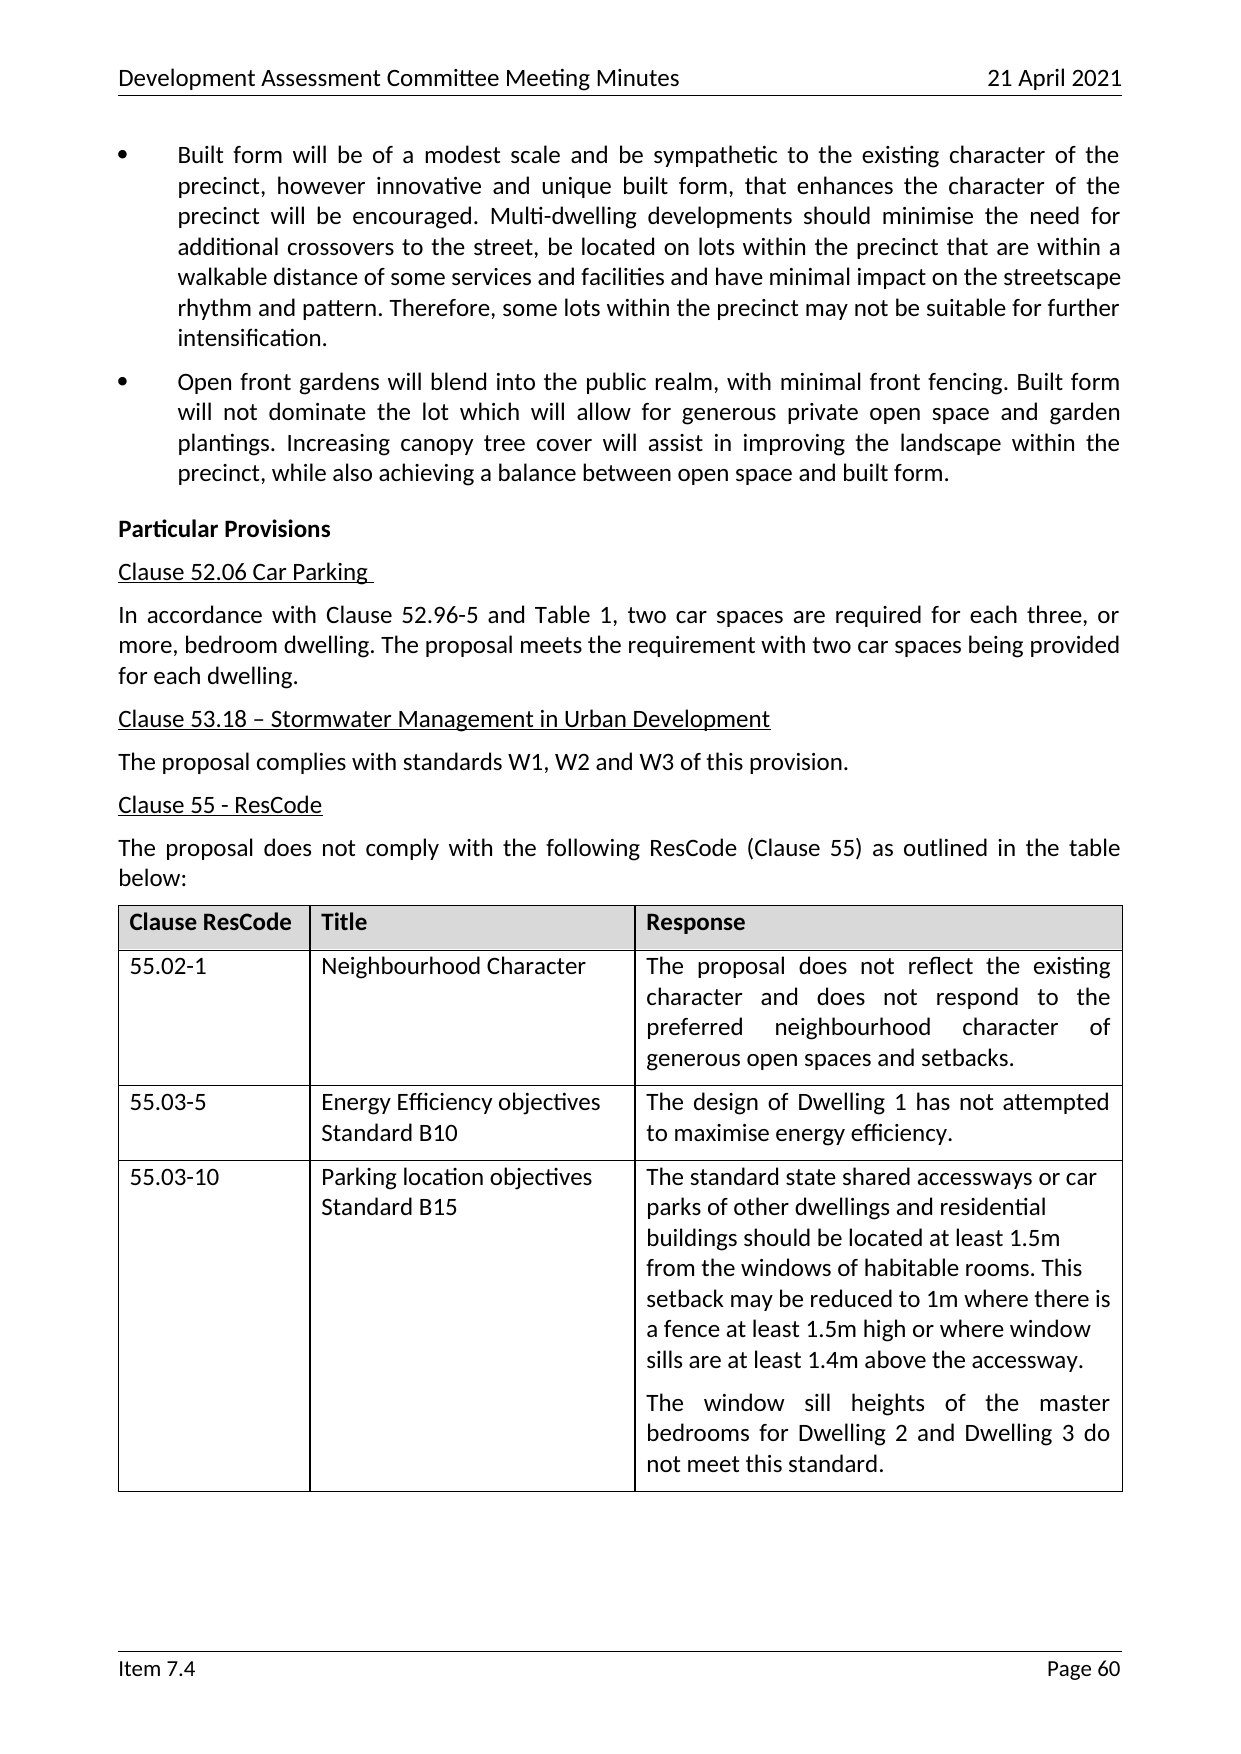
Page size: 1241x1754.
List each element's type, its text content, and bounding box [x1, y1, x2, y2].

table_header Clause ResCode [119, 906, 309, 949]
table_cell The proposal does not reflect the existing character and does not respond to the preferred neighbourhood character of generous open spaces and setbacks. [636, 951, 1122, 1085]
table_cell Parking location objectives Standard B15 [311, 1161, 634, 1491]
text The proposal complies with standards W1, W2 and W3 of this provision. [118, 746, 1122, 776]
text  Built form will be of a modest scale and be sympathetic to the existing character of the precinct, however innovative and unique built form, that enhances the character of the precinct will be encouraged. Multi-dwelling developments should minimise the need for additional crossovers to the street, be located on lots within the precinct that are within a walkable distance of some services and facilities and have minimal impact on the streetscape rhythm and pattern. Therefore, some lots within the precinct may not be suitable for further intensification. [118, 139, 1122, 353]
table_header Response [636, 906, 1122, 949]
text  Open front gardens will blend into the public realm, with minimal front fencing. Built form will not dominate the lot which will allow for generous private open space and garden plantings. Increasing canopy tree cover will assist in improving the landscape within the precinct, while also achieving a balance between open space and built form. [118, 366, 1122, 488]
text The proposal does not comply with the following ResCode (Clause 55) as outlined in the table below: [118, 832, 1122, 893]
text In accordance with Clause 52.96-5 and Table 1, two car spaces are required for each three, or more, bedroom dwelling. The proposal meets the requirement with two car spaces being provided for each dwelling. [118, 599, 1122, 690]
table_cell The design of Dwelling 1 has not attempted to maximise energy efficiency. [636, 1086, 1122, 1160]
text Clause 52.06 Car Parking [118, 556, 1122, 586]
text Particular Provisions [118, 513, 1122, 543]
table_cell 55.03-5 [119, 1086, 309, 1160]
table_cell Energy Efficiency objectives Standard B10 [311, 1086, 634, 1160]
table_cell 55.02-1 [119, 951, 309, 1085]
table_header Title [311, 906, 634, 949]
text Clause 53.18 – Stormwater Management in Urban Development [118, 703, 1122, 733]
table_cell The standard state shared accessways or car parks of other dwellings and residential buildings should be located at least 1.5m from the windows of habitable rooms. This setback may be reduced to 1m where there is a fence at least 1.5m high or where window sills are at least 1.4m above the accessway. The window sill heights of the master bedrooms for Dwelling 2 and Dwelling 3 do not meet this standard. [636, 1161, 1122, 1491]
table_cell Neighbourhood Character [311, 951, 634, 1085]
text Clause 55 - ResCode [118, 789, 1122, 819]
table_cell 55.03-10 [119, 1161, 309, 1491]
